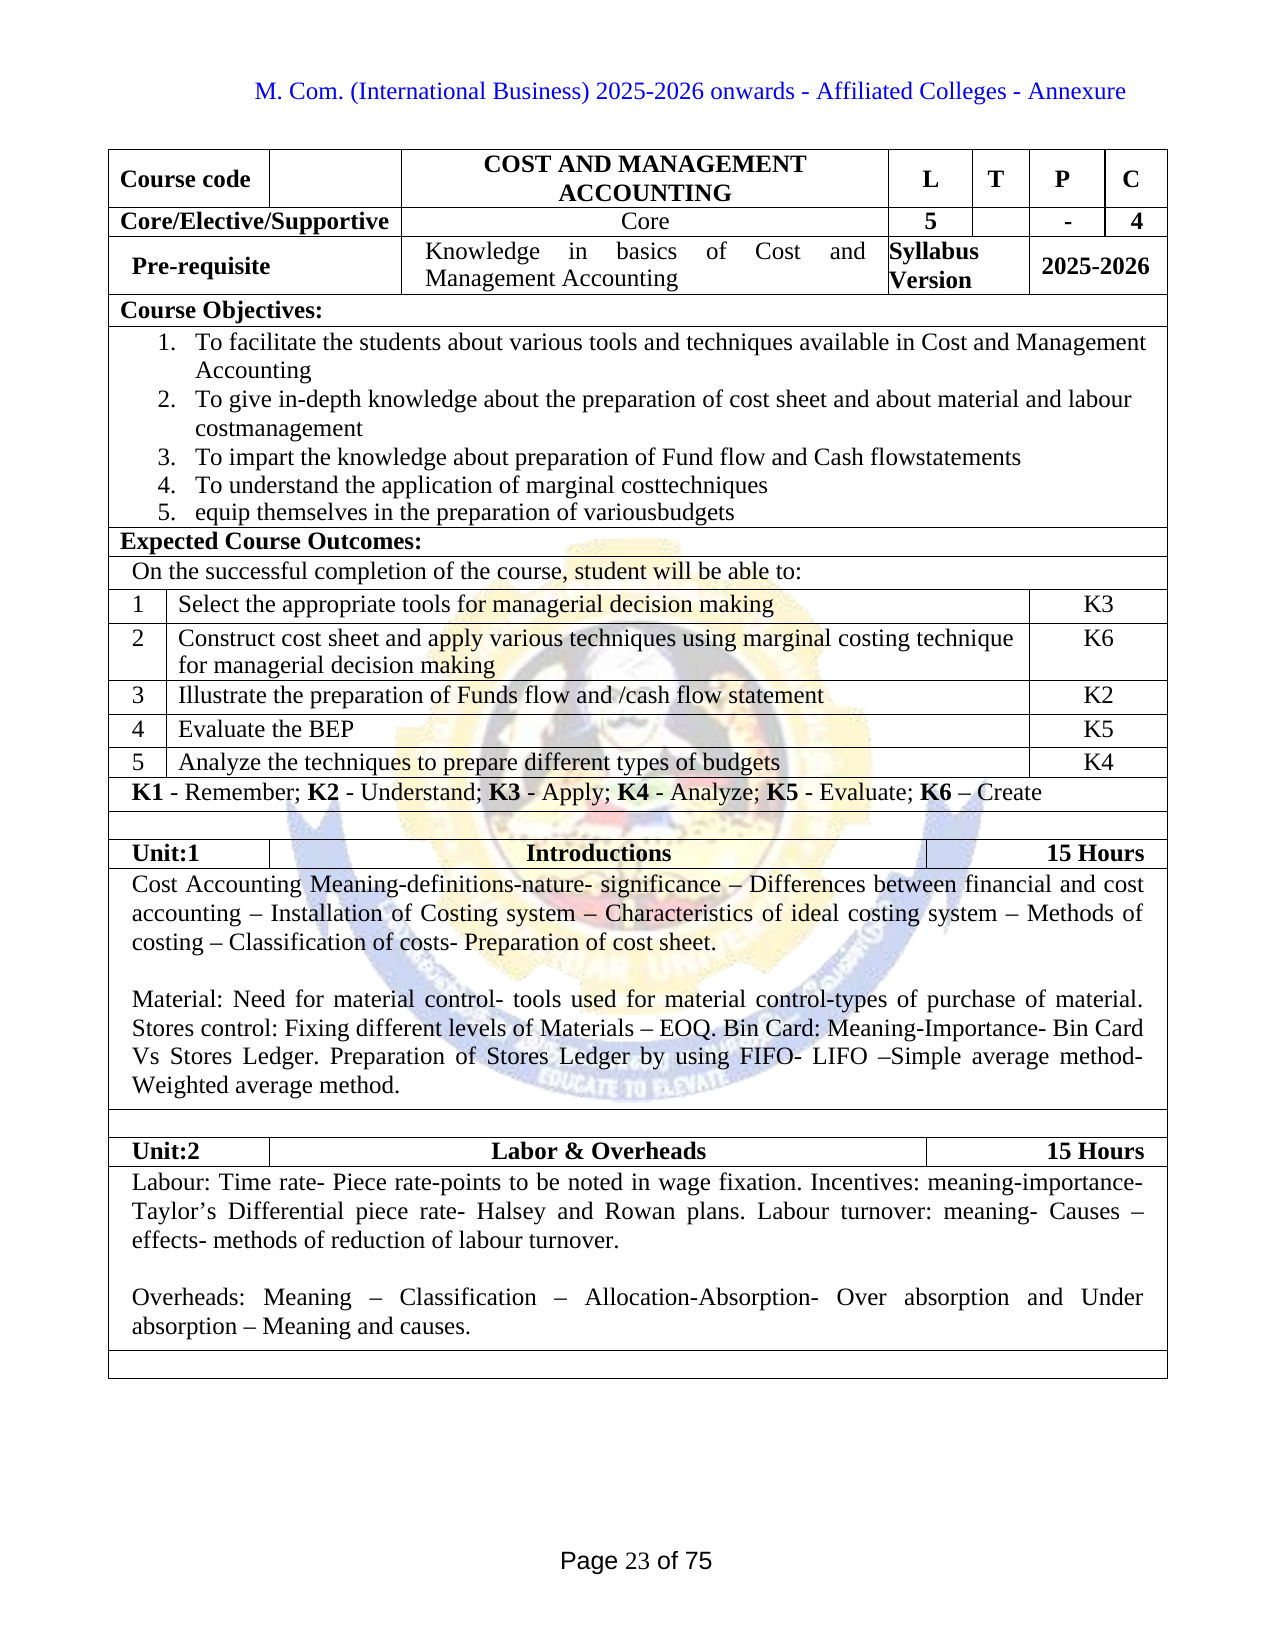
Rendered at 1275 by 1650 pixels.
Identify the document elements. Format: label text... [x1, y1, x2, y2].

table_cell 3 [109, 681, 166, 714]
table_cell Select the appropriate tools for managerial decision making [167, 590, 1029, 623]
table_cell Syllabus Version [889, 237, 1029, 294]
table_cell K6 [1030, 624, 1167, 680]
table_header [270, 150, 401, 207]
table_cell On the successful completion of the course, student will be able to: [109, 557, 1167, 589]
table_header C [1106, 150, 1167, 207]
table_cell Labour: Time rate- Piece rate-points to be noted in wage fixation. Incentives: meaning-importance- Taylor’s Differential piece rate- Halsey and Rowan plans. Labour turnover: meaning- Causes – effects- methods of reduction of labour turnover. Overheads: Meaning – Classification – Allocation-Absorption- Over absorption and Under absorption – Meaning and causes. [109, 1167, 1167, 1349]
table_cell K1 - Remember; K2 - Understand; K3 - Apply; K4 - Analyze; K5 - Evaluate; K6 – Create [109, 778, 1167, 811]
table_header Course code [109, 150, 269, 207]
table_cell 5 [109, 748, 166, 777]
table_cell 4 [109, 715, 166, 747]
table_cell Knowledge in basics of Cost and Management Accounting [402, 237, 888, 294]
table_cell Unit:1 [109, 840, 269, 868]
table_cell Introductions [270, 840, 926, 868]
table_cell [109, 812, 1167, 839]
table_cell K2 [1030, 681, 1167, 714]
table_cell Pre-requisite [109, 237, 401, 294]
table_cell Unit:2 [109, 1138, 269, 1166]
table_cell - [1030, 208, 1104, 236]
table_cell [109, 1351, 1167, 1378]
table_header T [973, 150, 1029, 207]
table_cell Core [402, 208, 888, 236]
table_cell To facilitate the students about various tools and techniques available in Cost and Management Accounting To give in-depth knowledge about the preparation of cost sheet and about material and labour costmanagement To impart the knowledge about preparation of Fund flow and Cash flowstatements To understand the application of marginal costtechniques equip themselves in the preparation of variousbudgets [109, 327, 1167, 527]
table_cell Expected Course Outcomes: [109, 528, 1167, 556]
table_cell Analyze the techniques to prepare different types of budgets [167, 748, 1029, 777]
table_cell 1 [109, 590, 166, 623]
table_cell 4 [1106, 208, 1167, 236]
table_header L [889, 150, 972, 207]
table_header COST AND MANAGEMENT ACCOUNTING [402, 150, 888, 207]
table_header P [1030, 150, 1104, 207]
table_cell Core/Elective/Supportive [109, 208, 401, 236]
table_cell Labor & Overheads [270, 1138, 926, 1166]
table_cell K4 [1030, 748, 1167, 777]
table_cell [109, 1110, 1167, 1137]
table_cell 15 Hours [927, 840, 1167, 868]
table_cell 15 Hours [927, 1138, 1167, 1166]
table_cell K3 [1030, 590, 1167, 623]
table_cell Course Objectives: [109, 295, 1167, 326]
table_cell Illustrate the preparation of Funds flow and /cash flow statement [167, 681, 1029, 714]
table_cell 2 [109, 624, 166, 680]
table_cell K5 [1030, 715, 1167, 747]
table_cell [973, 208, 1029, 236]
table_cell Evaluate the BEP [167, 715, 1029, 747]
table_cell 2025-2026 [1030, 237, 1167, 294]
table_cell Cost Accounting Meaning-definitions-nature- significance – Differences between financial and cost accounting – Installation of Costing system – Characteristics of ideal costing system – Methods of costing – Classification of costs- Preparation of cost sheet. Material: Need for material control- tools used for material control-types of purchase of material. Stores control: Fixing different levels of Materials – EOQ. Bin Card: Meaning-Importance- Bin Card Vs Stores Ledger. Preparation of Stores Ledger by using FIFO- LIFO –Simple average method- Weighted average method. [109, 869, 1167, 1109]
table_cell Construct cost sheet and apply various techniques using marginal costing technique for managerial decision making [167, 624, 1029, 680]
table_cell 5 [889, 208, 972, 236]
